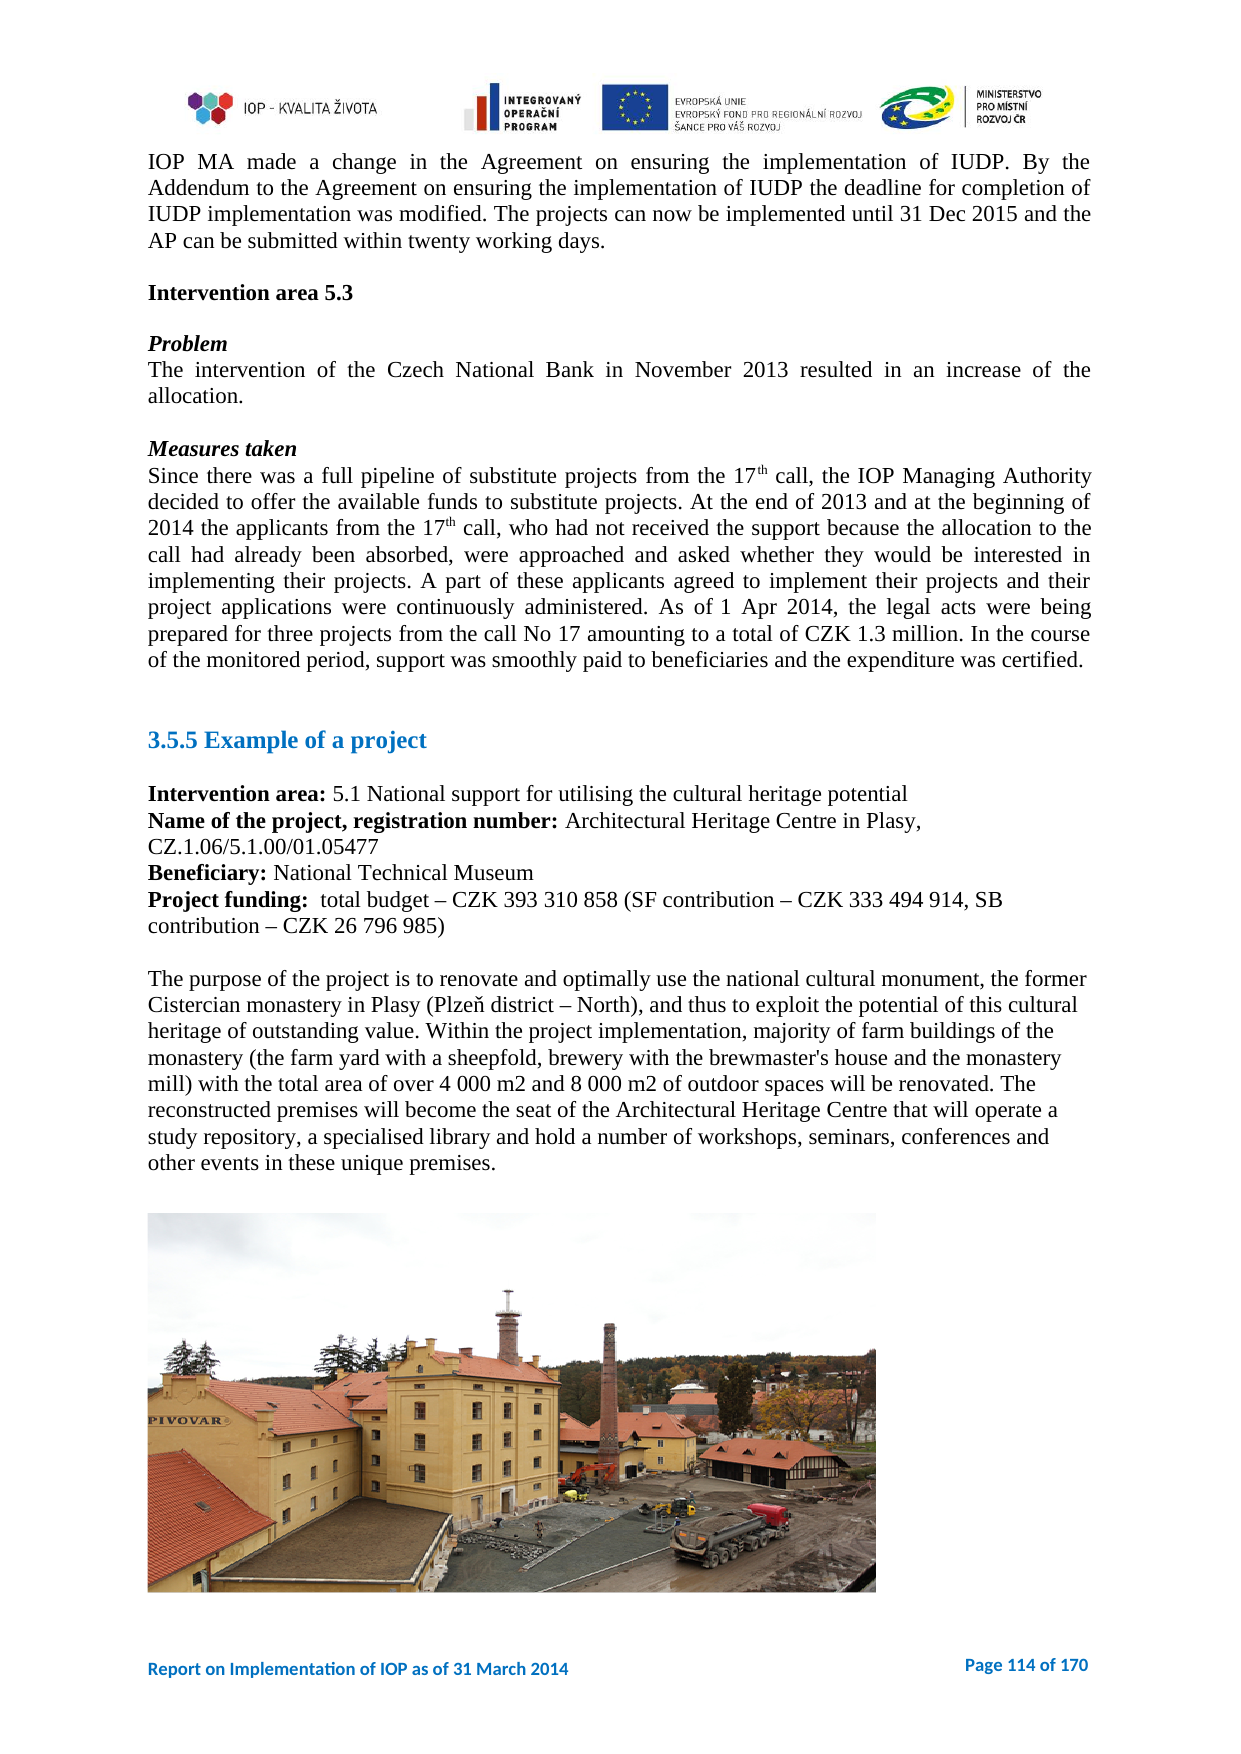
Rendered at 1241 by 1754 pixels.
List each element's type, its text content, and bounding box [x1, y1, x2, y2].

text Beneficiary: National Technical Museum [148, 859, 1092, 886]
text Since there was a full pipeline of substitute projects from the 17th call, the IOP Managing Authority decided to offer the available funds to substitute projects. At the end of 2013 and at the beginning of 2014 the applicants from the 17th call, who had not received the support because the allocation to the call had already been absorbed, were approached and asked whether they would be interested in implementing their projects. A part of these applicants agreed to implement their projects and their project applications were continuously administered. As of 1 Apr 2014, the legal acts were being prepared for three projects from the call No 17 amounting to a total of CZK 1.3 million. In the course of the monitored period, support was smoothly paid to beneficiaries and the expenditure was certified. [148, 462, 1092, 672]
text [148, 148, 1092, 253]
subtitle 3.5.5 Example of a project [148, 725, 1092, 754]
picture [147, 1213, 878, 1593]
text The purpose of the project is to renovate and optimally use the national cultural monument, the former Cistercian monastery in Plasy (Plzeň district – North), and thus to exploit the potential of this cultural heritage of outstanding value. Within the project implementation, majority of farm buildings of the monastery (the farm yard with a sheepfold, brewery with the brewmaster's house and the monastery mill) with the total area of over 4 000 m2 and 8 000 m2 of outdoor spaces will be renovated. The reconstructed premises will become the seat of the Architectural Heritage Centre that will operate a study repository, a specialised library and hold a number of workshops, seminars, conferences and other events in these unique premises. [148, 965, 1092, 1176]
text Name of the project, registration number: Architectural Heritage Centre in Plasy, CZ.1.06/5.1.00/01.05477 [148, 807, 1092, 859]
picture [172, 73, 1068, 140]
text The intervention of the Czech National Bank in November 2013 resulted in an increase of the allocation. [148, 356, 1092, 409]
text Measures taken [148, 435, 1092, 462]
text Problem [148, 330, 1092, 356]
text Project funding: total budget – CZK 393 310 858 (SF contribution – CZK 333 494 914, SB contribution – CZK 26 796 985) [148, 886, 1092, 938]
text Intervention area: 5.1 National support for utilising the cultural heritage potential [148, 780, 1092, 807]
text Intervention area 5.3 [148, 279, 1092, 306]
